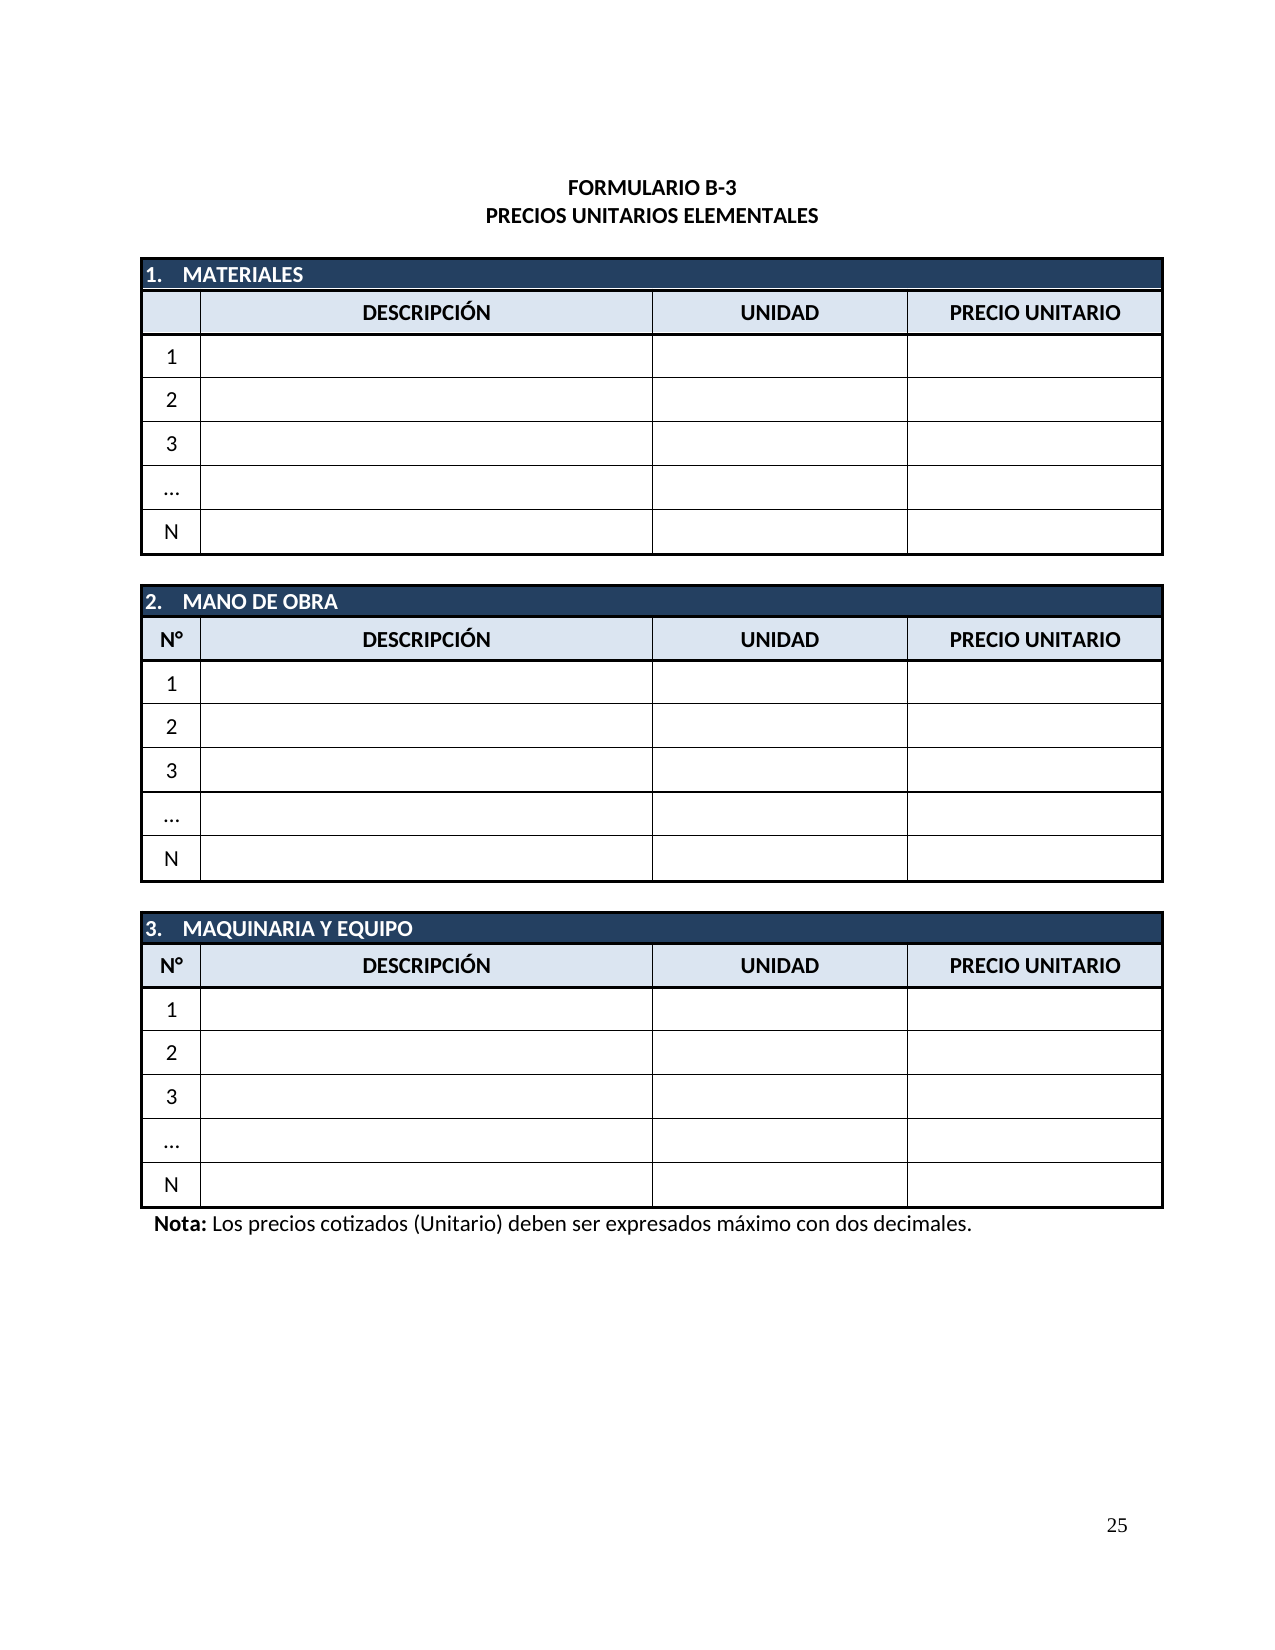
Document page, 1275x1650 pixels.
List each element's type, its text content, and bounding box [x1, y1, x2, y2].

table_cell [653, 704, 907, 747]
table_cell [908, 378, 1161, 421]
table_cell [653, 466, 907, 509]
table_cell [653, 378, 907, 421]
table_cell [908, 1031, 1161, 1074]
table_cell [653, 793, 907, 835]
table_cell [201, 704, 652, 747]
table_cell [201, 793, 652, 835]
table_cell [653, 1119, 907, 1162]
table_cell 2 [143, 704, 200, 747]
table_cell [201, 510, 652, 553]
table_cell [908, 1119, 1161, 1162]
table_cell [653, 336, 907, 377]
table_cell PRECIO UNITARIO [908, 945, 1161, 986]
table_cell [653, 836, 907, 879]
table_cell [201, 378, 652, 421]
table_cell [908, 1075, 1161, 1118]
table_cell [653, 422, 907, 465]
table_cell [653, 1031, 907, 1074]
table_cell [908, 1163, 1161, 1206]
table_cell DESCRIPCIÓN [201, 618, 652, 659]
table_cell … [143, 1119, 200, 1162]
table_cell [653, 510, 907, 553]
table_header MANO DE OBRA [143, 587, 1161, 615]
table_cell [908, 748, 1161, 791]
table_cell [201, 422, 652, 465]
table_cell [653, 748, 907, 791]
table_cell [201, 1031, 652, 1074]
table_cell [201, 662, 652, 703]
table_cell [908, 510, 1161, 553]
table_cell [201, 748, 652, 791]
table_cell [201, 1119, 652, 1162]
table_header MAQUINARIA Y EQUIPO [143, 914, 1161, 942]
table_cell 1 [143, 989, 200, 1030]
table_cell [908, 793, 1161, 835]
table_cell 2 [143, 378, 200, 421]
table_cell 3 [143, 748, 200, 791]
table_cell 2 [143, 1031, 200, 1074]
table_cell N [143, 836, 200, 879]
table_cell [908, 422, 1161, 465]
table_cell [201, 989, 652, 1030]
table_cell [201, 1163, 652, 1206]
table_cell … [143, 793, 200, 835]
table_cell … [143, 466, 200, 509]
table_cell [143, 292, 200, 332]
table_cell [201, 836, 652, 879]
table_cell 1 [143, 662, 200, 703]
table_cell [201, 466, 652, 509]
table_cell [201, 336, 652, 377]
text Nota: Los precios cotizados (Unitario) deben ser expresados máximo con dos decimales. [0, 1209, 1127, 1237]
table_cell PRECIO UNITARIO [908, 618, 1161, 659]
table_cell PRECIO UNITARIO [908, 292, 1161, 332]
table_header MATERIALES [143, 260, 1161, 288]
table_cell [201, 1075, 652, 1118]
table_cell [908, 662, 1161, 703]
table_cell UNIDAD [653, 945, 907, 986]
table_cell 3 [143, 1075, 200, 1118]
text FORMULARIO B-3 [177, 173, 1127, 201]
table_cell UNIDAD [653, 292, 907, 332]
table_cell [908, 704, 1161, 747]
table_cell DESCRIPCIÓN [201, 292, 652, 332]
table_cell [908, 989, 1161, 1030]
table_cell N [143, 510, 200, 553]
table_cell N° [143, 945, 200, 986]
table_cell UNIDAD [653, 618, 907, 659]
table_cell N [143, 1163, 200, 1206]
table_cell 3 [143, 422, 200, 465]
table_cell [653, 1075, 907, 1118]
table_cell [908, 836, 1161, 879]
table_cell [653, 662, 907, 703]
table_cell [908, 466, 1161, 509]
table_cell [653, 1163, 907, 1206]
table_cell [653, 989, 907, 1030]
table_cell DESCRIPCIÓN [201, 945, 652, 986]
text PRECIOS UNITARIOS ELEMENTALES [177, 201, 1127, 229]
table_cell N° [143, 618, 200, 659]
table_cell [908, 336, 1161, 377]
table_cell 1 [143, 336, 200, 377]
